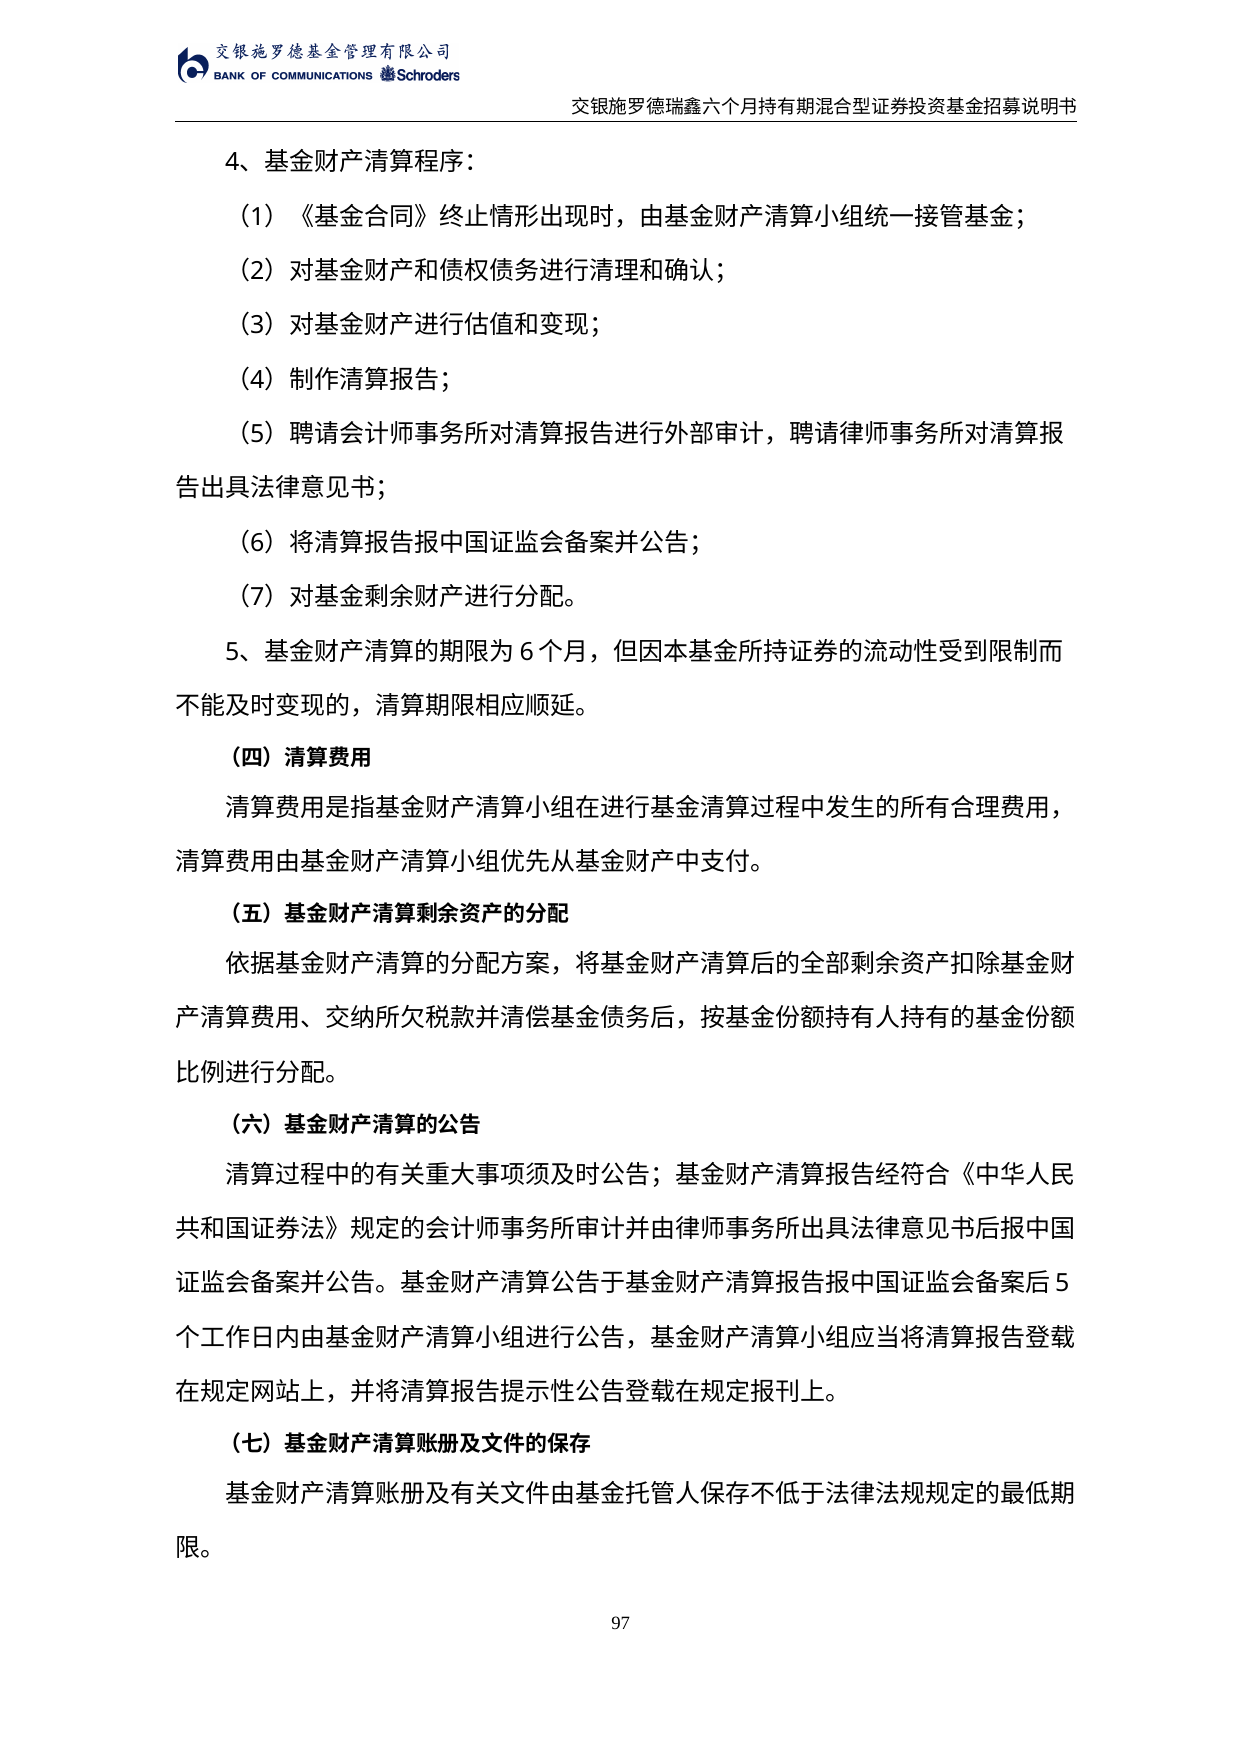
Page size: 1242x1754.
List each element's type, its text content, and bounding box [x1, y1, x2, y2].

text （四）清算费用 [175, 740, 1077, 771]
text （6）将清算报告报中国证监会备案并公告； [175, 522, 1077, 558]
text 依据基金财产清算的分配方案，将基金财产清算后的全部剩余资产扣除基金财产清算费用、交纳所欠税款并清偿基金债务后，按基金份额持有人持有的基金份额比例进行分配。 [175, 943, 1077, 1088]
text （2）对基金财产和债权债务进行清理和确认； [175, 250, 1077, 287]
text 清算过程中的有关重大事项须及时公告；基金财产清算报告经符合《中华人民共和国证券法》规定的会计师事务所审计并由律师事务所出具法律意见书后报中国证监会备案并公告。基金财产清算公告于基金财产清算报告报中国证监会备案后5个工作日内由基金财产清算小组进行公告，基金财产清算小组应当将清算报告登载在规定网站上，并将清算报告提示性公告登载在规定报刊上。 [175, 1154, 1077, 1408]
text （7）对基金剩余财产进行分配。 [175, 577, 1077, 613]
text （七）基金财产清算账册及文件的保存 [175, 1426, 1077, 1458]
text （3）对基金财产进行估值和变现； [175, 305, 1077, 341]
text （5）聘请会计师事务所对清算报告进行外部审计，聘请律师事务所对清算报告出具法律意见书； [175, 413, 1077, 504]
text 基金财产清算账册及有关文件由基金托管人保存不低于法律法规规定的最低期限。 [175, 1473, 1077, 1564]
text 5、基金财产清算的期限为6个月，但因本基金所持证券的流动性受到限制而不能及时变现的，清算期限相应顺延。 [175, 631, 1077, 722]
text 清算费用是指基金财产清算小组在进行基金清算过程中发生的所有合理费用，清算费用由基金财产清算小组优先从基金财产中支付。 [175, 787, 1077, 878]
text （五）基金财产清算剩余资产的分配 [175, 896, 1077, 928]
text （六）基金财产清算的公告 [175, 1107, 1077, 1138]
text 4、基金财产清算程序： [175, 142, 1077, 178]
text （1）《基金合同》终止情形出现时，由基金财产清算小组统一接管基金； [175, 196, 1077, 232]
picture [178, 43, 460, 83]
text （4）制作清算报告； [175, 359, 1077, 395]
